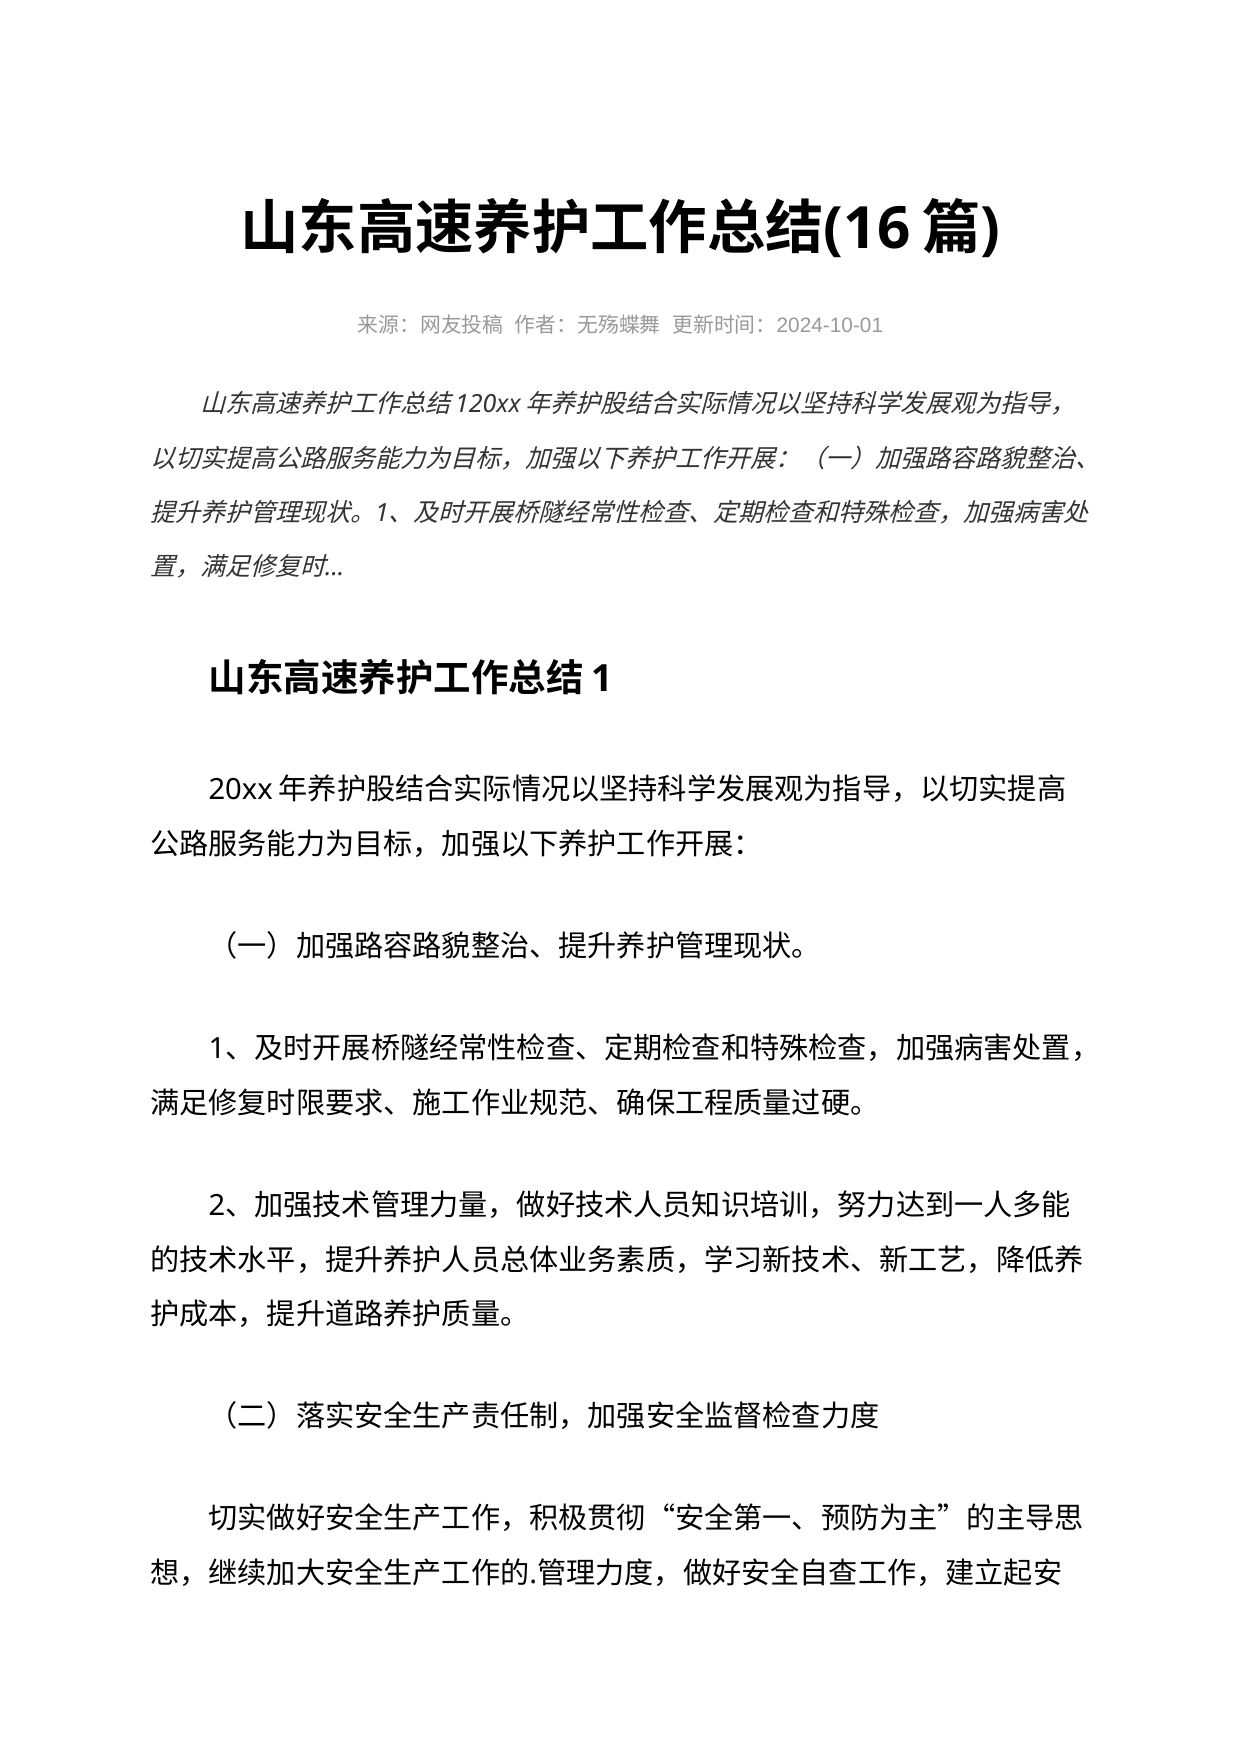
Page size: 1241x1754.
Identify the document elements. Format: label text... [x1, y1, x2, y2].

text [150, 1494, 1090, 1592]
text （二）落实安全生产责任制，加强安全监督检查力度 [150, 1393, 1090, 1435]
text （一）加强路容路貌整治、提升养护管理现状。 [150, 922, 1090, 965]
text 山东高速养护工作总结120xx年养护股结合实际情况以坚持科学发展观为指导，以切实提高公路服务能力为目标，加强以下养护工作开展：（一）加强路容路貌整治、提升养护管理现状。1、及时开展桥隧经常性检查、定期检查和特殊检查，加强病害处置，满足修复时... [150, 384, 1090, 583]
subtitle 山东高速养护工作总结(16篇) [150, 181, 1090, 266]
text 山东高速养护工作总结1 [150, 648, 1090, 703]
text 20xx年养护股结合实际情况以坚持科学发展观为指导，以切实提高公路服务能力为目标，加强以下养护工作开展： [150, 766, 1090, 863]
text 1、及时开展桥隧经常性检查、定期检查和特殊检查，加强病害处置，满足修复时限要求、施工作业规范、确保工程质量过硬。 [150, 1024, 1090, 1122]
text 来源：网友投稿 作者：无殇蝶舞 更新时间：2024-10-01 [150, 313, 1090, 337]
text 2、加强技术管理力量，做好技术人员知识培训，努力达到一人多能的技术水平，提升养护人员总体业务素质，学习新技术、新工艺，降低养护成本，提升道路养护质量。 [150, 1181, 1090, 1333]
